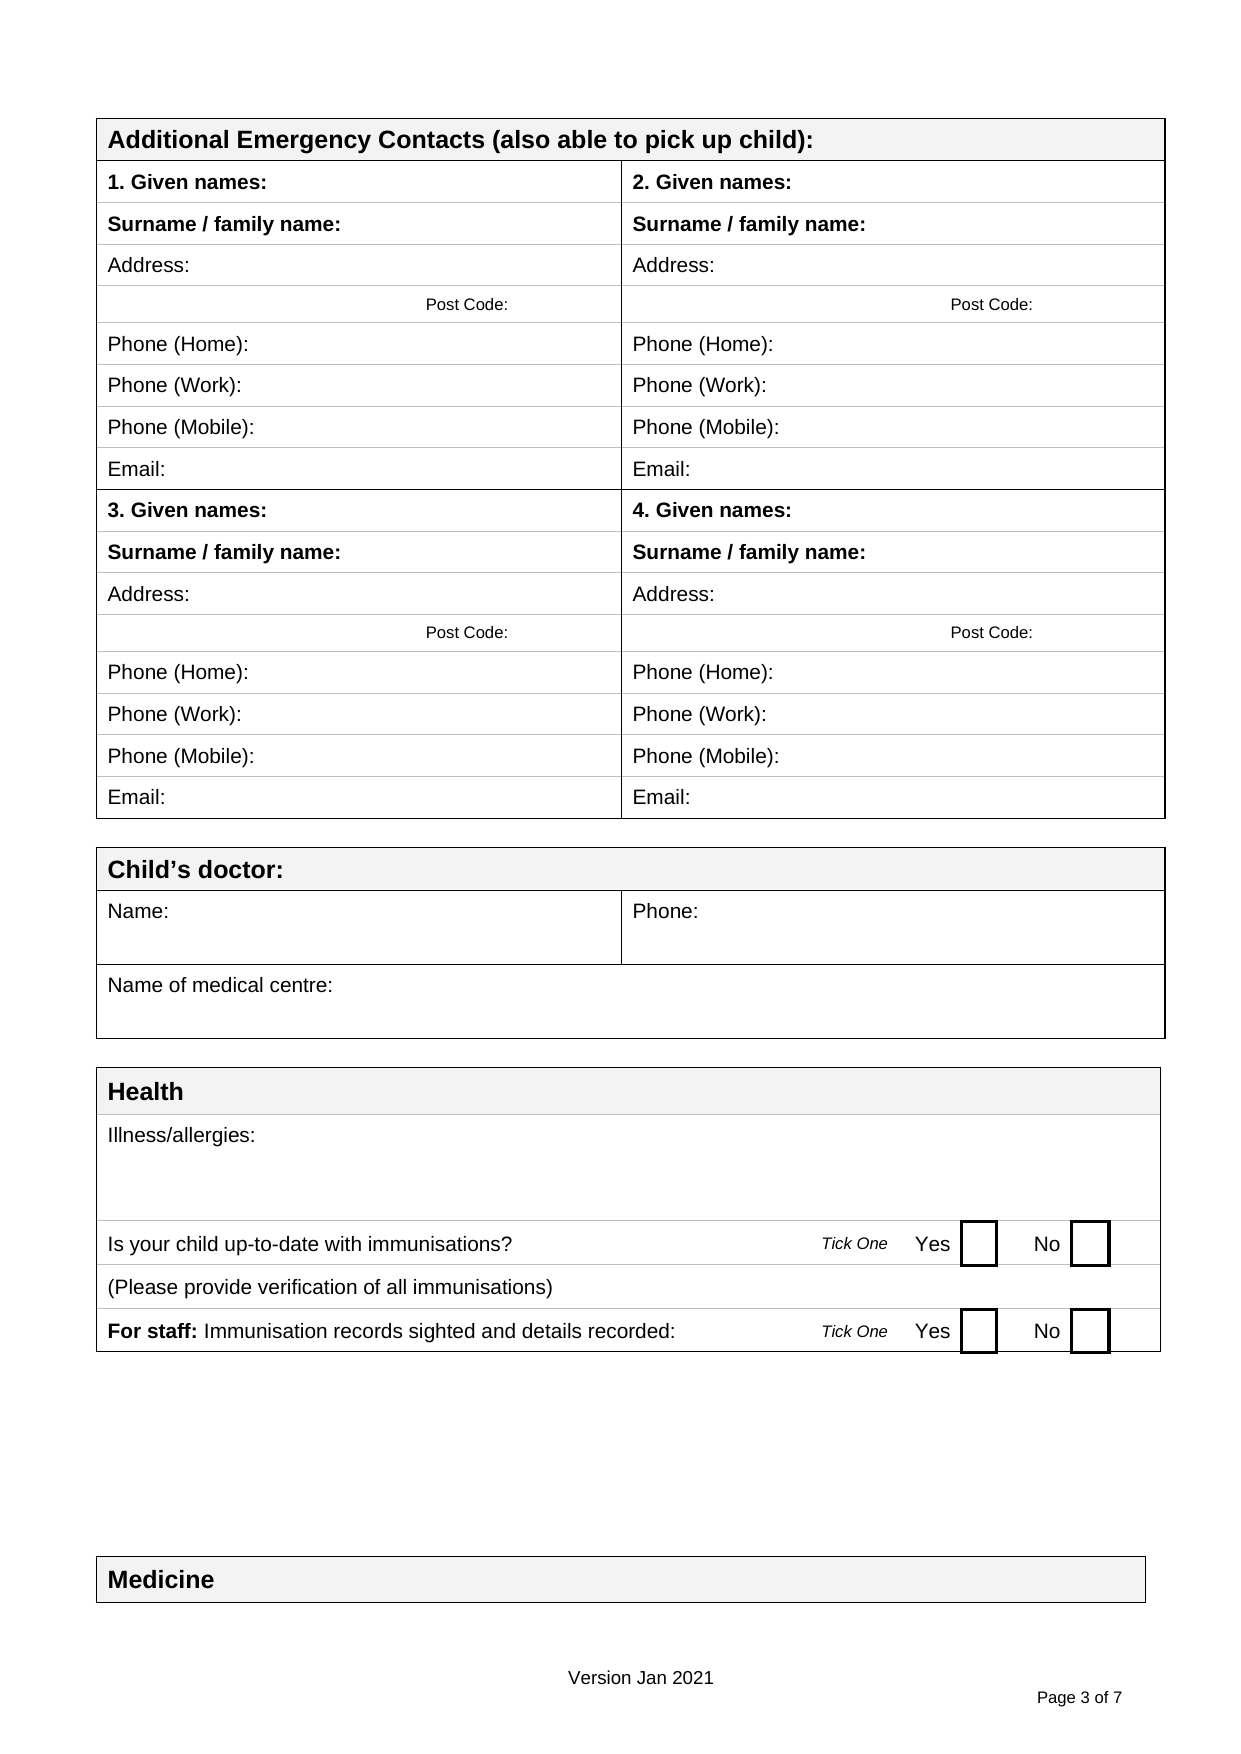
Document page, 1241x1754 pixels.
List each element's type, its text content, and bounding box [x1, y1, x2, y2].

table_cell Phone (Work): [97, 365, 621, 406]
table_cell Address: [97, 573, 621, 614]
table_cell Email: [97, 777, 621, 817]
table_cell Is your child up-to-date with immunisations? [97, 1221, 810, 1264]
table_cell Phone (Home): [622, 652, 1164, 692]
table_cell [1111, 1309, 1160, 1351]
table_cell Surname / family name: [97, 532, 621, 572]
table_cell For staff: Immunisation records sighted and details recorded: [97, 1309, 810, 1351]
table_cell Phone (): [97, 735, 621, 776]
table_cell 1. Given names: [97, 161, 621, 202]
table_header Health [97, 1068, 1160, 1114]
table_cell Phone (): [622, 735, 1164, 776]
table_cell Post Code: [97, 286, 621, 322]
table_header Medicine [97, 1557, 1145, 1602]
table_cell Address: [97, 245, 621, 285]
table_cell 4. Given names: [622, 490, 1164, 531]
table_cell Address: [622, 245, 1164, 285]
table_cell Surname / family name: [97, 203, 621, 244]
table_cell Post Code: [97, 615, 621, 651]
table_cell 2. Given names: [622, 161, 1164, 202]
table_cell Phone (Work): [622, 365, 1164, 406]
table_cell Illness/allergies: [97, 1115, 1160, 1220]
table_cell [1111, 1221, 1160, 1264]
table_cell Yes [903, 1309, 960, 1351]
table_cell Phone (Work): [622, 694, 1164, 734]
table_cell Post Code: [622, 286, 1164, 322]
table_cell No [998, 1221, 1070, 1264]
table_cell Email: [622, 777, 1164, 817]
table_cell Email: [97, 448, 621, 489]
table_header Child’s doctor: [97, 848, 1164, 889]
table_cell Phone (): [622, 407, 1164, 447]
table_cell [963, 1311, 995, 1351]
table_cell Phone (): [97, 407, 621, 447]
table_cell Name of medical centre: [97, 965, 1164, 1037]
table_cell Phone (Home): [97, 652, 621, 692]
table_cell Post Code: [622, 615, 1164, 651]
table_cell Phone (Home): [622, 323, 1164, 364]
table_cell Phone: [622, 891, 1164, 963]
table_cell Additional Emergency Contacts (also able to pick up child): [97, 119, 1164, 160]
table_cell Email: [622, 448, 1164, 489]
table_cell Phone (Home): [97, 323, 621, 364]
table_cell [1073, 1223, 1107, 1264]
table_cell Surname / family name: [622, 203, 1164, 244]
table_cell Address: [622, 573, 1164, 614]
table_cell 3. Given names: [97, 490, 621, 531]
table_cell Surname / family name: [622, 532, 1164, 572]
table_cell Yes [903, 1221, 960, 1264]
table_cell Name: [97, 891, 621, 963]
table_cell [963, 1223, 995, 1264]
table_cell Tick One [810, 1221, 903, 1264]
table_cell Phone (Work): [97, 694, 621, 734]
table_cell (Please provide verification of all immunisations) [97, 1265, 1160, 1307]
table_cell Tick One [810, 1309, 903, 1351]
table_cell No [998, 1309, 1070, 1351]
table_cell [1073, 1311, 1107, 1351]
